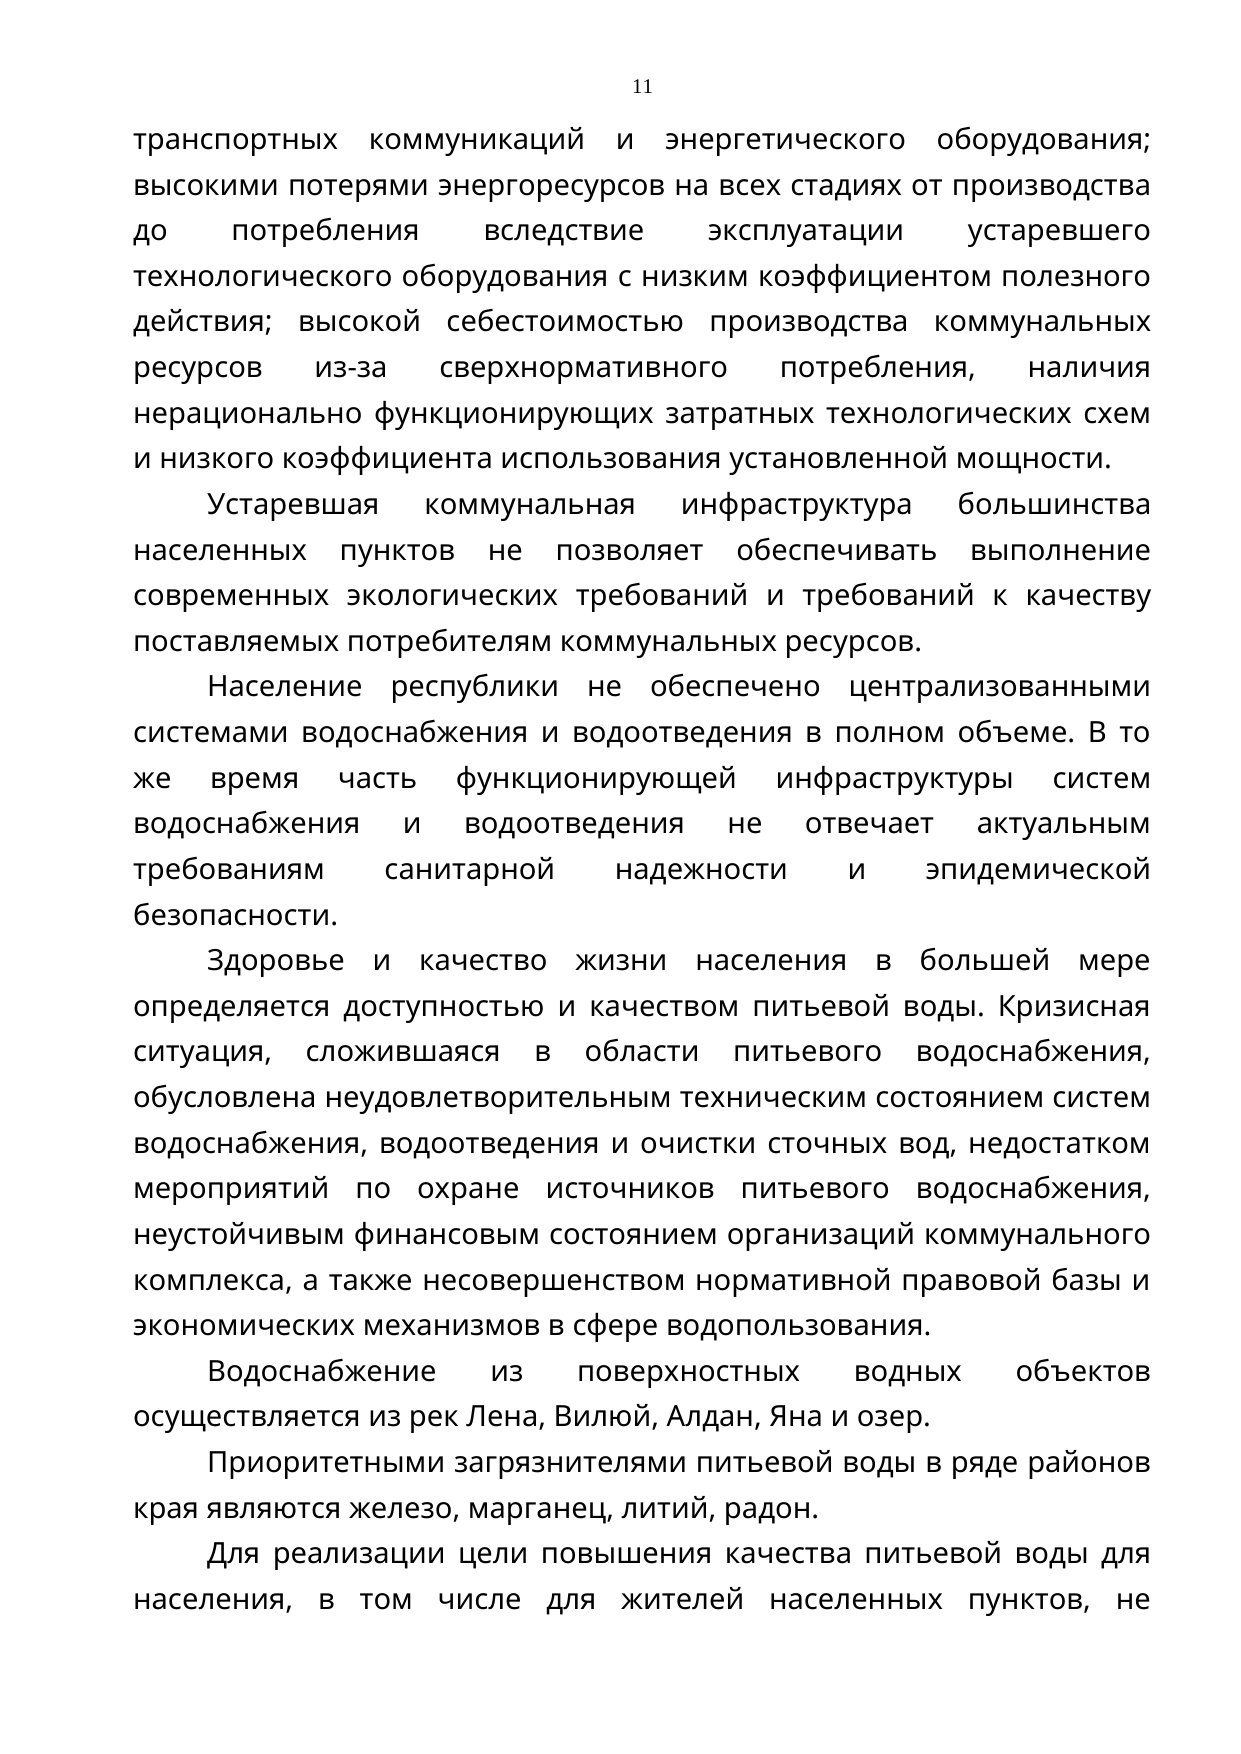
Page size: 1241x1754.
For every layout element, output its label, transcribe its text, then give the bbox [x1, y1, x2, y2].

text Водоснабжение из поверхностных водных объектов осуществляется из рек Лена, Вилюй, Алдан, Яна и озер. [133, 1350, 1152, 1435]
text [133, 118, 1152, 477]
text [133, 1532, 1152, 1618]
text Приоритетными загрязнителями питьевой воды в ряде районов края являются железо, марганец, литий, радон. [133, 1441, 1152, 1527]
text Здоровье и качество жизни населения в большей мере определяется доступностью и качеством питьевой воды. Кризисная ситуация, сложившаяся в области питьевого водоснабжения, обусловлена неудовлетворительным техническим состоянием систем водоснабжения, водоотведения и очистки сточных вод, недостатком мероприятий по охране источников питьевого водоснабжения, неустойчивым финансовым состоянием организаций коммунального комплекса, а также несовершенством нормативной правовой базы и экономических механизмов в сфере водопользования. [133, 939, 1152, 1344]
text Устаревшая коммунальная инфраструктура большинства населенных пунктов не позволяет обеспечивать выполнение современных экологических требований и требований к качеству поставляемых потребителям коммунальных ресурсов. [133, 483, 1152, 660]
text Население республики не обеспечено централизованными системами водоснабжения и водоотведения в полном объеме. В то же время часть функционирующей инфраструктуры систем водоснабжения и водоотведения не отвечает актуальным требованиям санитарной надежности и эпидемической безопасности. [133, 666, 1152, 933]
